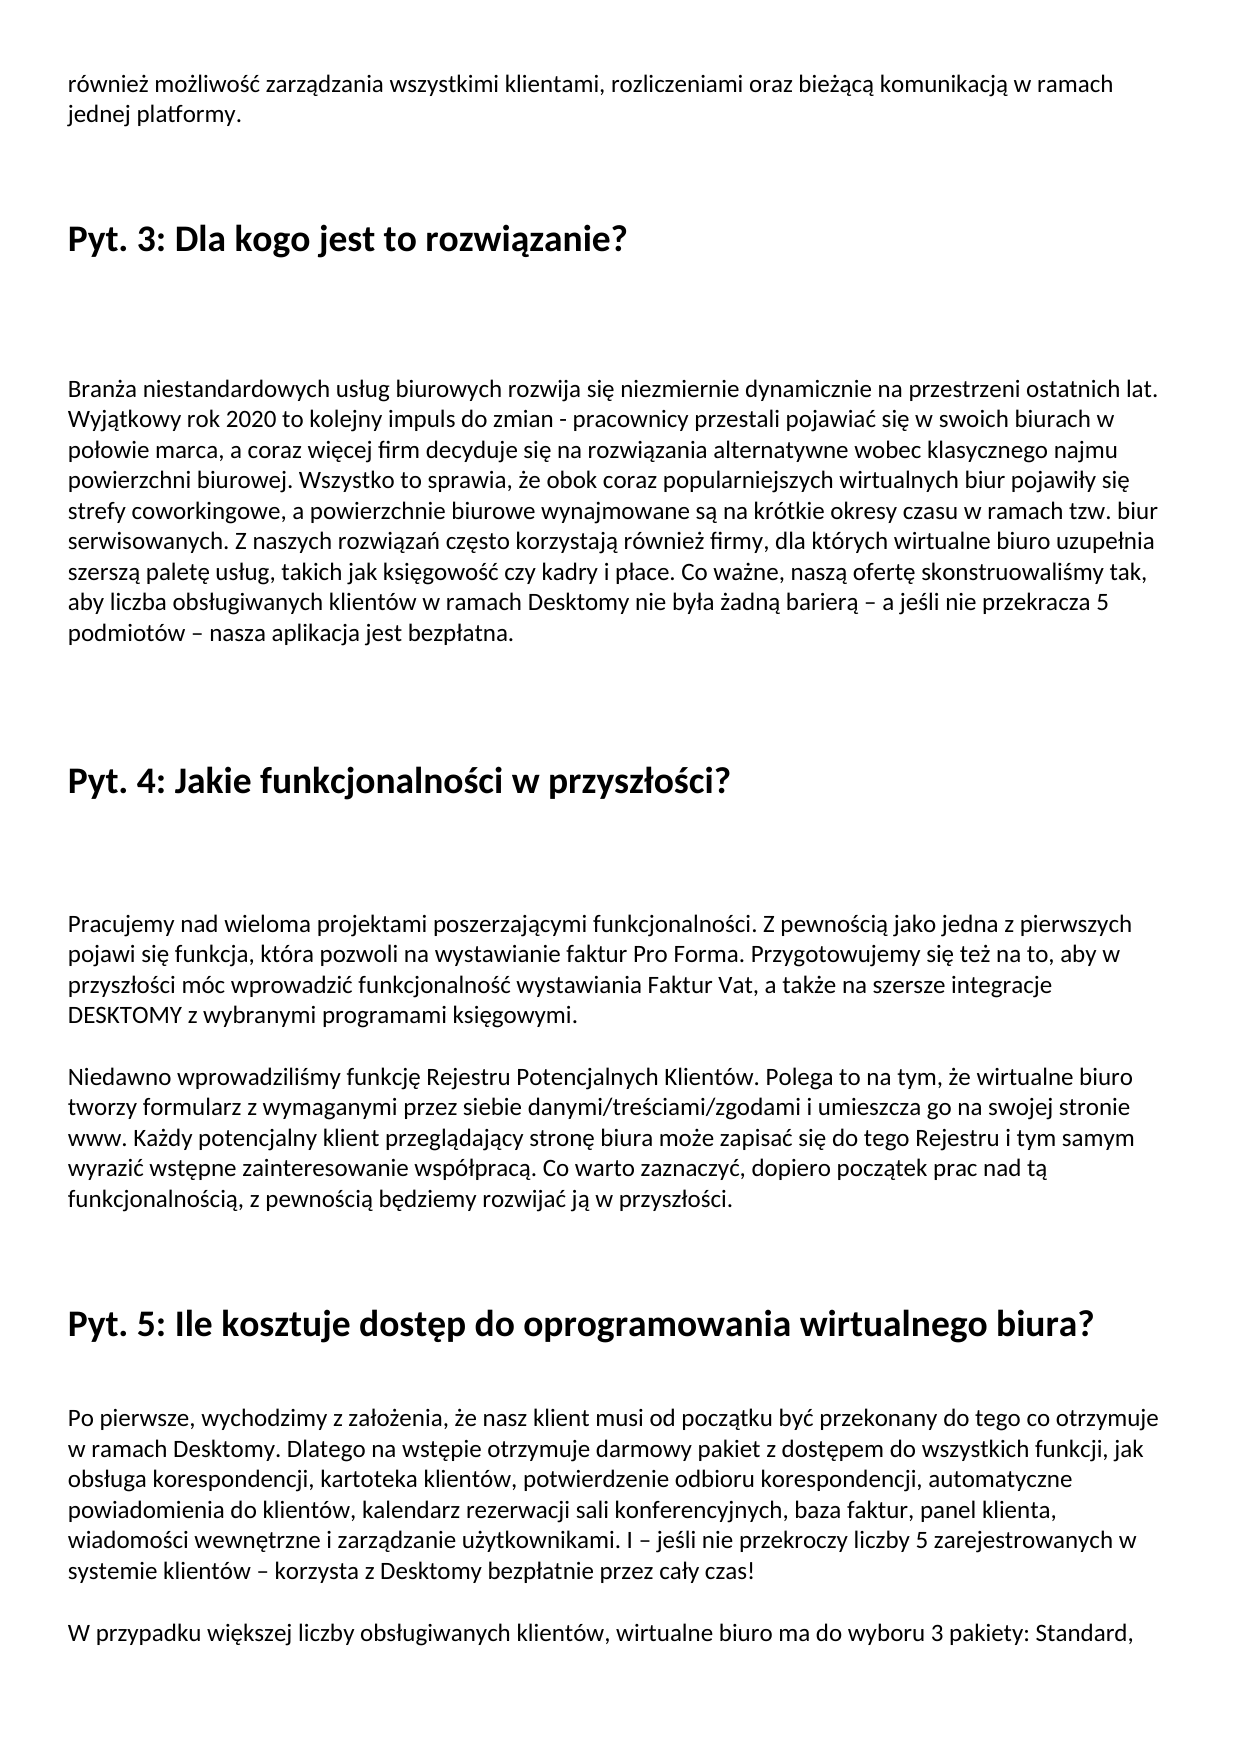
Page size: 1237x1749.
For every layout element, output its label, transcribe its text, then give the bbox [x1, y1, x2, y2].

text Po pierwsze, wychodzimy z założenia, że nasz klient musi od początku być przekonany do tego co otrzymuje w ramach Desktomy. Dlatego na wstępie otrzymuje darmowy pakiet z dostępem do wszystkich funkcji, jak obsługa korespondencji, kartoteka klientów, potwierdzenie odbioru korespondencji, automatyczne powiadomienia do klientów, kalendarz rezerwacji sali konferencyjnych, baza faktur, panel klienta, wiadomości wewnętrzne i zarządzanie użytkownikami. I – jeśli nie przekroczy liczby 5 zarejestrowanych w systemie klientów – korzysta z Desktomy bezpłatnie przez cały czas! [68, 1403, 1169, 1586]
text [68, 68, 1169, 129]
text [68, 1617, 1169, 1647]
text Pyt. 5: Ile kosztuje dostęp do oprogramowania wirtualnego biura? [68, 1300, 1169, 1346]
text Niedawno wprowadziliśmy funkcję Rejestru Potencjalnych Klientów. Polega to na tym, że wirtualne biuro tworzy formularz z wymaganymi przez siebie danymi/treściami/zgodami i umieszcza go na swojej stronie www. Każdy potencjalny klient przeglądający stronę biura może zapisać się do tego Rejestru i tym samym wyrazić wstępne zainteresowanie współpracą. Co warto zaznaczyć, dopiero początek prac nad tą funkcjonalnością, z pewnością będziemy rozwijać ją w przyszłości. [68, 1061, 1169, 1214]
text Pyt. 4: Jakie funkcjonalności w przyszłości? [68, 757, 1169, 803]
text Pracujemy nad wieloma projektami poszerzającymi funkcjonalności. Z pewnością jako jedna z pierwszych pojawi się funkcja, która pozwoli na wystawianie faktur Pro Forma. Przygotowujemy się też na to, aby w przyszłości móc wprowadzić funkcjonalność wystawiania Faktur Vat, a także na szersze integracje DESKTOMY z wybranymi programami księgowymi. [68, 908, 1169, 1030]
text Pyt. 3: Dla kogo jest to rozwiązanie? [68, 215, 1169, 261]
text Branża niestandardowych usług biurowych rozwija się niezmiernie dynamicznie na przestrzeni ostatnich lat. Wyjątkowy rok 2020 to kolejny impuls do zmian - pracownicy przestali pojawiać się w swoich biurach w połowie marca, a coraz więcej firm decyduje się na rozwiązania alternatywne wobec klasycznego najmu powierzchni biurowej. Wszystko to sprawia, że obok coraz popularniejszych wirtualnych biur pojawiły się strefy coworkingowe, a powierzchnie biurowe wynajmowane są na krótkie okresy czasu w ramach tzw. biur serwisowanych. Z naszych rozwiązań często korzystają również firmy, dla których wirtualne biuro uzupełnia szerszą paletę usług, takich jak księgowość czy kadry i płace. Co ważne, naszą ofertę skonstruowaliśmy tak, aby liczba obsługiwanych klientów w ramach Desktomy nie była żadną barierą – a jeśli nie przekracza 5 podmiotów – nasza aplikacja jest bezpłatna. [68, 373, 1169, 648]
